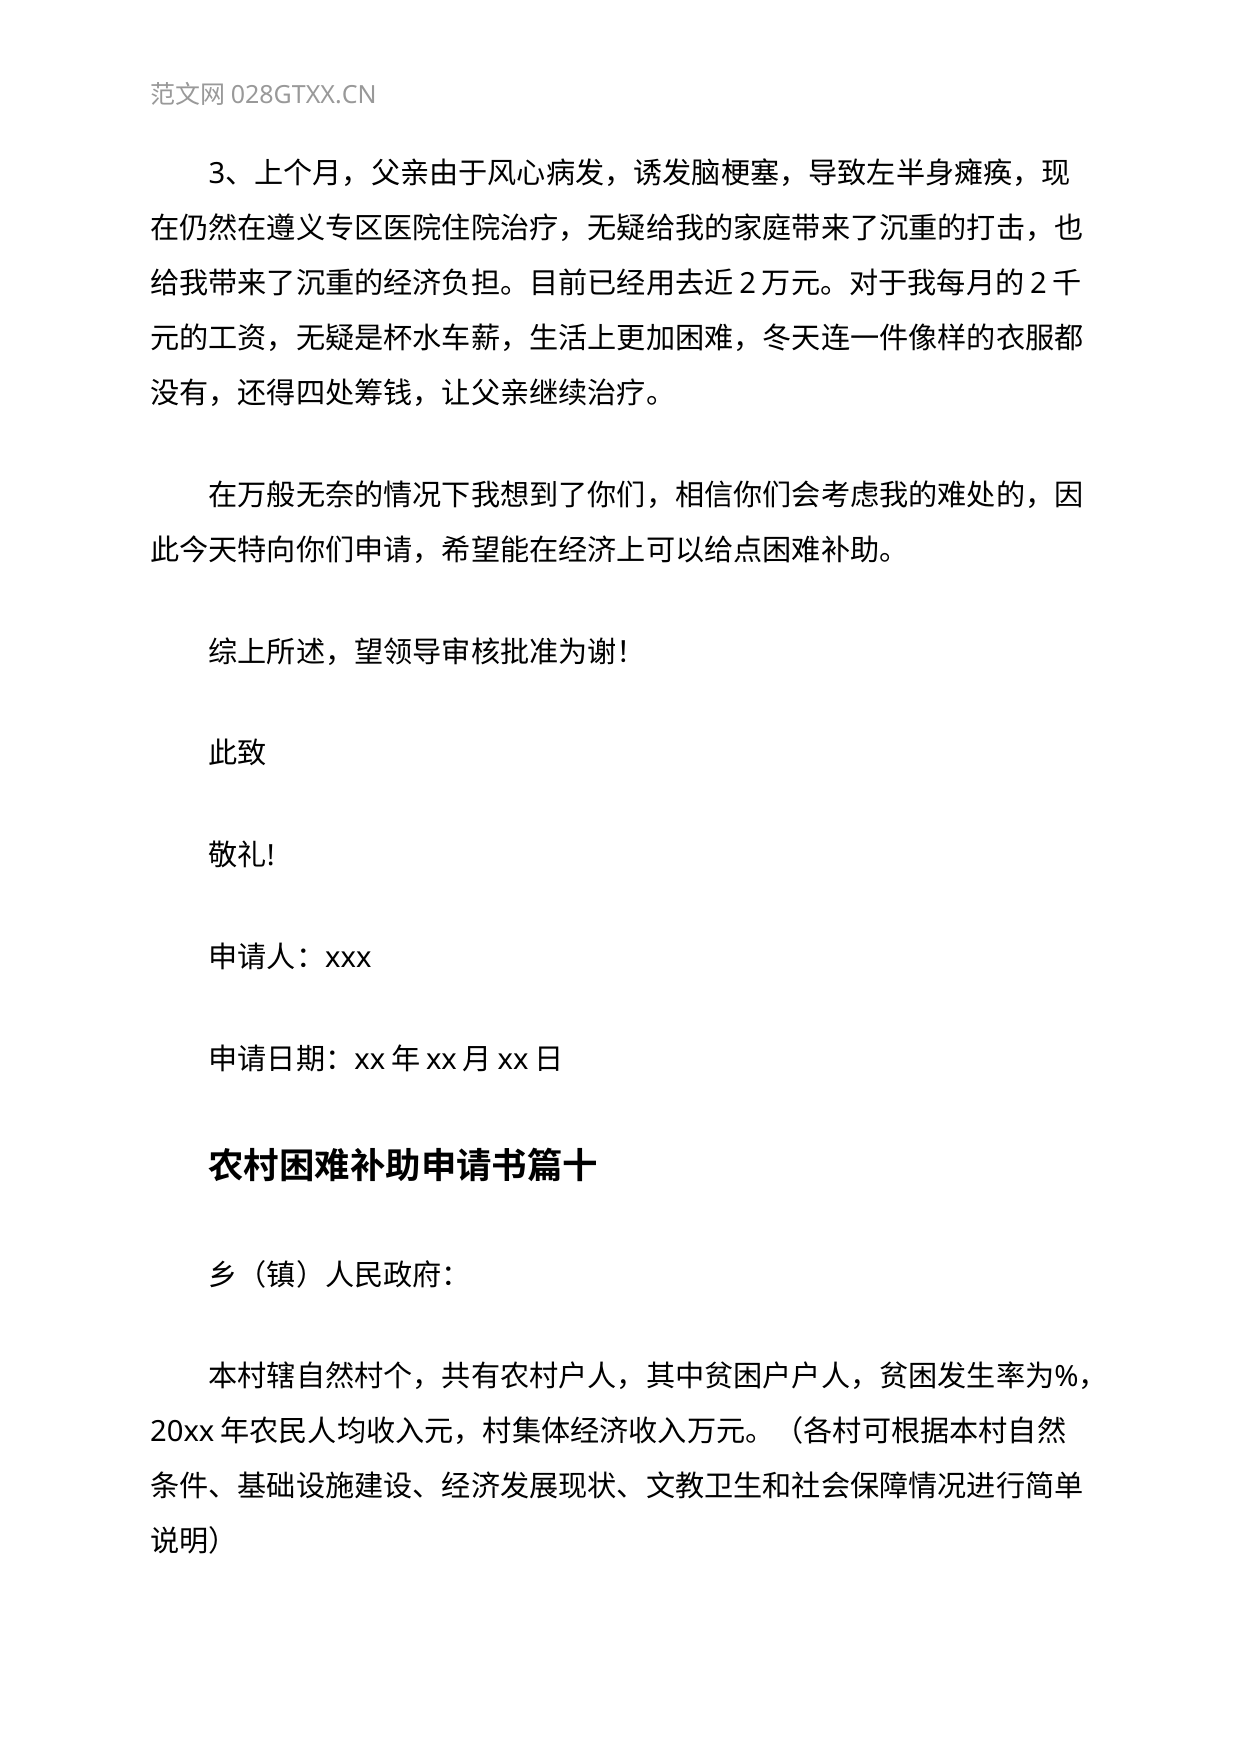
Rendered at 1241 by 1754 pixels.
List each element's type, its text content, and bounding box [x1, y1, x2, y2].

text 本村辖自然村个，共有农村户人，其中贫困户户人，贫困发生率为%，20xx年农民人均收入元，村集体经济收入万元。（各村可根据本村自然条件、基础设施建设、经济发展现状、文教卫生和社会保障情况进行简单说明） [150, 1353, 1090, 1560]
text 敬礼! [150, 832, 1090, 874]
text 此致 [150, 730, 1090, 772]
text 农村困难补助申请书篇十 [150, 1138, 1090, 1189]
text 3、上个月，父亲由于风心病发，诱发脑梗塞，导致左半身瘫痪，现在仍然在遵义专区医院住院治疗，无疑给我的家庭带来了沉重的打击，也给我带来了沉重的经济负担。目前已经用去近2万元。对于我每月的2千元的工资，无疑是杯水车薪，生活上更加困难，冬天连一件像样的衣服都没有，还得四处筹钱，让父亲继续治疗。 [150, 150, 1090, 412]
text 在万般无奈的情况下我想到了你们，相信你们会考虑我的难处的，因此今天特向你们申请，希望能在经济上可以给点困难补助。 [150, 472, 1090, 569]
text 乡（镇）人民政府： [150, 1251, 1090, 1293]
text 综上所述，望领导审核批准为谢！ [150, 628, 1090, 671]
text 申请日期：xx年xx月xx日 [150, 1036, 1090, 1078]
text 申请人：xxx [150, 934, 1090, 976]
